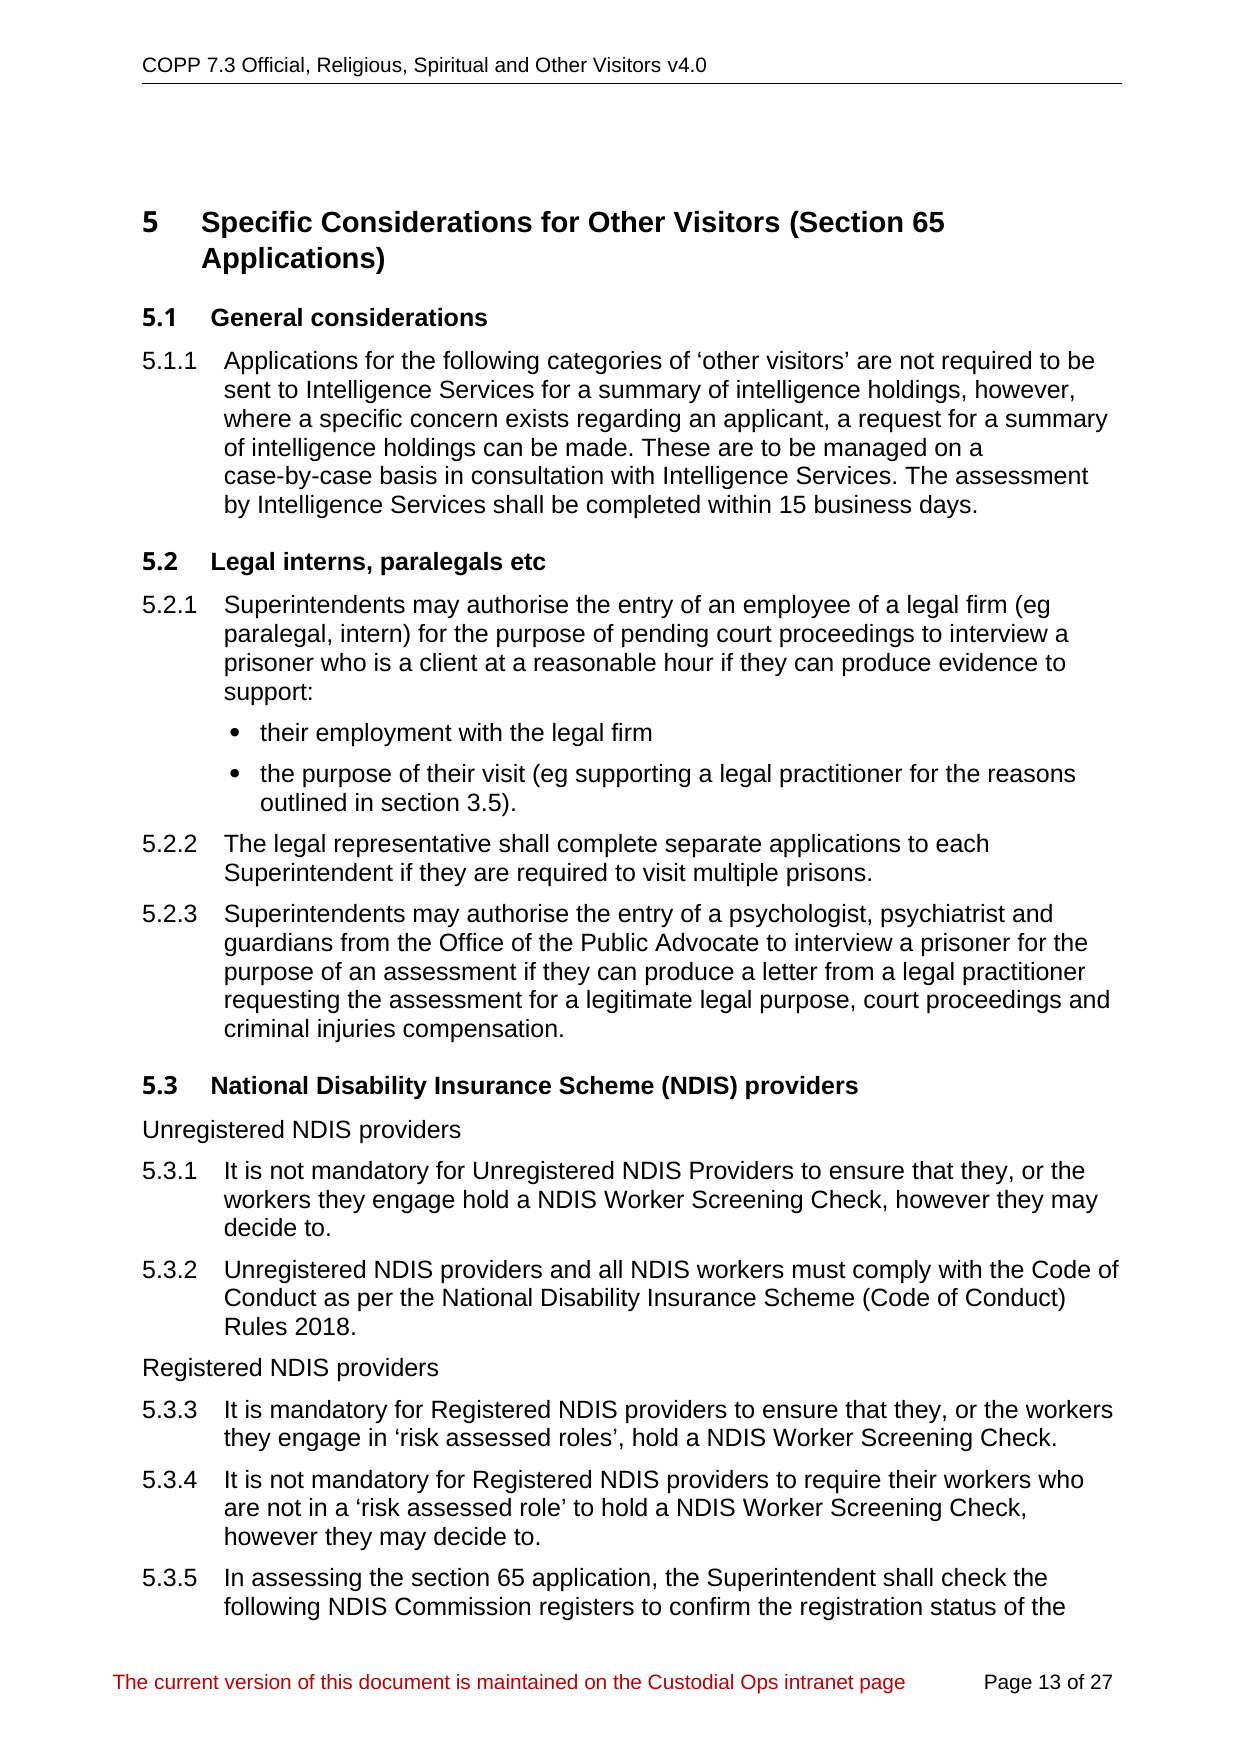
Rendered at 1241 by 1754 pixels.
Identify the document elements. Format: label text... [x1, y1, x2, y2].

subtitle Legal interns, paralegals etc [142, 544, 1122, 578]
text Unregistered NDIS providers [142, 1114, 1122, 1143]
subtitle It is mandatory for Registered NDIS providers to ensure that they, or the workers they engage in ‘risk assessed roles’, hold a NDIS Worker Screening Check. [142, 1394, 1122, 1452]
subtitle General considerations [142, 300, 1122, 334]
list the purpose of their visit (eg supporting a legal practitioner for the reasons outlined in section 3.5). [230, 759, 1122, 817]
subtitle It is not mandatory for Registered NDIS providers to require their workers who are not in a ‘risk assessed role’ to hold a NDIS Worker Screening Check, however they may decide to. [142, 1464, 1122, 1551]
subtitle It is not mandatory for Unregistered NDIS Providers to ensure that they, or the workers they engage hold a NDIS Worker Screening Check, however they may decide to. [142, 1156, 1122, 1242]
subtitle Unregistered NDIS providers and all NDIS workers must comply with the Code of Conduct as per the National Disability Insurance Scheme (Code of Conduct) Rules 2018. [142, 1254, 1122, 1341]
subtitle Applications for the following categories of ‘other visitors’ are not required to be sent to Intelligence Services for a summary of intelligence holdings, however, where a specific concern exists regarding an applicant, a request for a summary of intelligence holdings can be made. These are to be managed on a case-by-case basis in consultation with Intelligence Services. The assessment by Intelligence Services shall be completed within 15 business days. [142, 346, 1122, 519]
list their employment with the legal firm [230, 718, 1122, 747]
subtitle The legal representative shall complete separate applications to each Superintendent if they are required to visit multiple prisons. [142, 829, 1122, 887]
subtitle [142, 1563, 1122, 1621]
subtitle Superintendents may authorise the entry of an employee of a legal firm (eg paralegal, intern) for the purpose of pending court proceedings to interview a prisoner who is a client at a reasonable hour if they can produce evidence to support: [142, 590, 1122, 705]
subtitle Specific Considerations for Other Visitors (Section 65 Applications) [142, 201, 1122, 275]
subtitle Superintendents may authorise the entry of a psychologist, psychiatrist and guardians from the Office of the Public Advocate to interview a prisoner for the purpose of an assessment if they can produce a letter from a legal practitioner requesting the assessment for a legitimate legal purpose, court proceedings and criminal injuries compensation. [142, 899, 1122, 1043]
subtitle National Disability Insurance Scheme (NDIS) providers [142, 1068, 1122, 1102]
text Registered NDIS providers [142, 1353, 1122, 1382]
